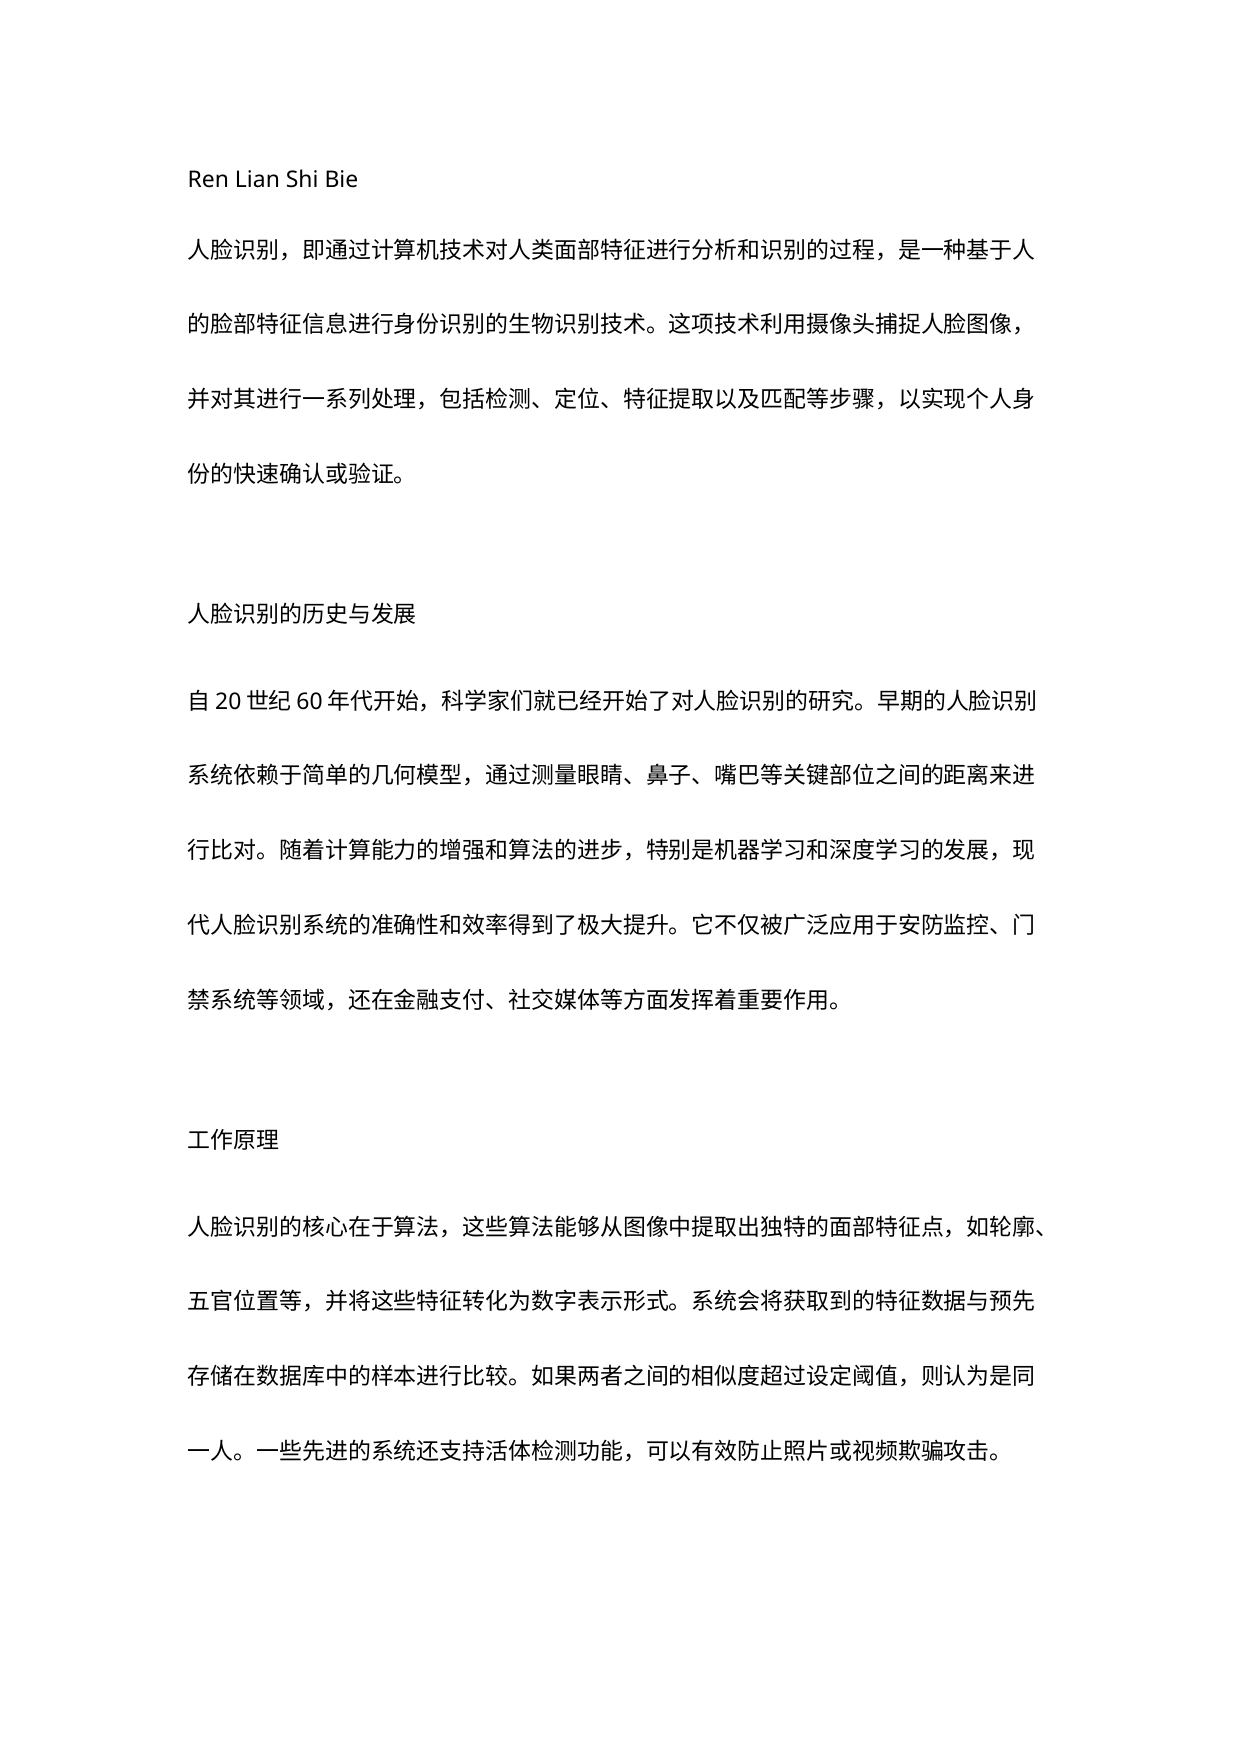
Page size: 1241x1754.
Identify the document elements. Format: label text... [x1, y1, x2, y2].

text 人脸识别的历史与发展 [187, 580, 1053, 645]
text 工作原理 [187, 1106, 1053, 1171]
text 人脸识别的核心在于算法，这些算法能够从图像中提取出独特的面部特征点，如轮廓、五官位置等，并将这些特征转化为数字表示形式。系统会将获取到的特征数据与预先存储在数据库中的样本进行比较。如果两者之间的相似度超过设定阈值，则认为是同一人。一些先进的系统还支持活体检测功能，可以有效防止照片或视频欺骗攻击。 [187, 1193, 1053, 1482]
text 自20世纪60年代开始，科学家们就已经开始了对人脸识别的研究。早期的人脸识别系统依赖于简单的几何模型，通过测量眼睛、鼻子、嘴巴等关键部位之间的距离来进行比对。随着计算能力的增强和算法的进步，特别是机器学习和深度学习的发展，现代人脸识别系统的准确性和效率得到了极大提升。它不仅被广泛应用于安防监控、门禁系统等领域，还在金融支付、社交媒体等方面发挥着重要作用。 [187, 667, 1053, 1031]
text Ren Lian Shi Bie [187, 162, 1053, 194]
text 人脸识别，即通过计算机技术对人类面部特征进行分析和识别的过程，是一种基于人的脸部特征信息进行身份识别的生物识别技术。这项技术利用摄像头捕捉人脸图像，并对其进行一系列处理，包括检测、定位、特征提取以及匹配等步骤，以实现个人身份的快速确认或验证。 [187, 216, 1053, 505]
